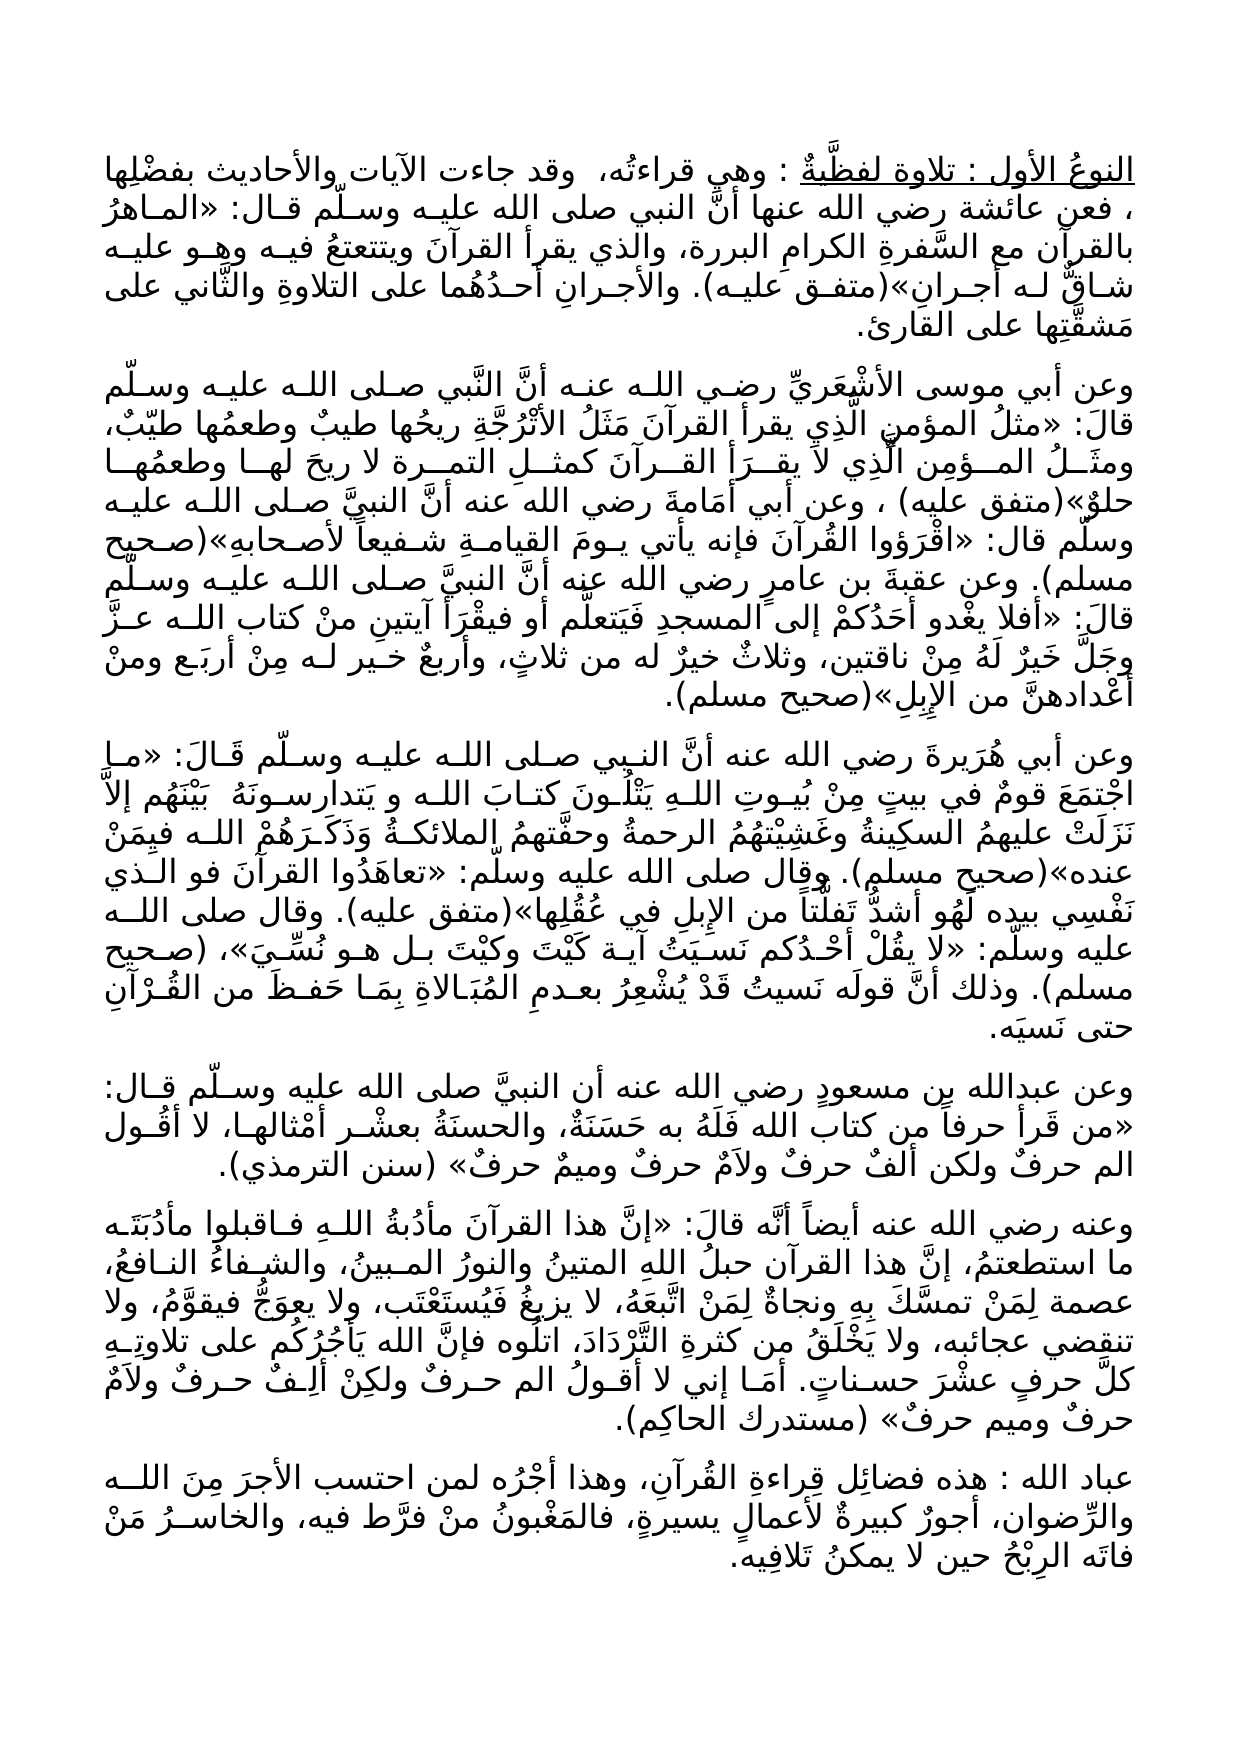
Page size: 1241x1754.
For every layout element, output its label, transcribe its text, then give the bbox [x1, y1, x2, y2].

text وعنه رضي الله عنه أيضاً أنَّه قالَ: «إنَّ هذا القرآنَ مأدُبةُ اللهِ فاقبلوا مأدُبَتَه ما استطعتمُ، إنَّ هذا القرآن حبلُ اللهِ المتينُ والنورُ المبينُ، والشفاءُ النافعُ، عصمة لِمَنْ تمسَّكَ بِهِ ونجاةٌ لِمَنْ اتَّبعَهُ، لا يزيغُ فَيُستَعْتَب، ولا يعوَجُّ فيقوَّمُ، ولا تنقضي عجائبه، ولا يَخْلَقُ من كثرةِ التَّرْدَادَ، اتلُوه فإنَّ الله يَأجُرُكُم على تلاوتِهِ كلَّ حرفٍ عشْرَ حسناتٍ. أمَا إني لا أقولُ الم حرفٌ ولكِنْ ألِفٌ حرفٌ ولاَمٌ حرفٌ وميم حرفٌ» (مستدرك الحاكِم). [103, 1205, 1134, 1438]
text عباد الله : هذه فضائِل قِراءةِ القُرآنِ، وهذا أجْرُه لمن احتسب الأجرَ مِنَ الله والرِّضوان، أجورٌ كبيرةٌ لأعمالٍ يسيرةٍ، فالمَغْبونُ منْ فرَّط فيه، والخاسرُ مَنْ فاتَه الرِبْحُ حين لا يمكنُ تَلافِيه. [103, 1459, 1134, 1575]
text وعن أبي هُرَيرةَ رضي الله عنه أنَّ النبي صلى الله عليه وسلّم قَالَ: «ما اجْتمَعَ قومٌ في بيتٍ مِنْ بُيوتِ اللهِ يَتْلُونَ كتابَ الله و يَتدارسونَهُ بَيْنَهُم إلاَّ نَزَلَتْ عليهمُ السكِينةُ وغَشِيْتهُمُ الرحمةُ وحفَّتهمُ الملائكةُ وَذَكَرَهُمْ الله فيِمَنْ عنده»(صحيح مسلم). وقال صلى الله عليه وسلّم: «تعاهَدُوا القرآنَ فو الذي نَفْسِي بيده لَهُو أشدُّ تَفلُّتاً من الإِبلِ في عُقُلِها»(متفق عليه). وقال صلى الله عليه وسلّم: «لا يقُلْ أحْدُكم نَسيَتُ آية كَيْتَ وكيْتَ بل هو نُسِّيَ»، (صحيح مسلم). وذلك أنَّ قولَه نَسيتُ قَدْ يُشْعِرُ بعدمِ المُبَالاةِ بِمَا حَفظَ من القُرْآنِ حتى نَسيَه. [103, 736, 1134, 1046]
text وعن أبي موسى الأشْعَريِّ رضي الله عنه أنَّ النَّبي صلى الله عليه وسلّم قالَ: «مثلُ المؤمنِ الَّذِي يقرأ القرآنَ مَثَلُ الأتْرُجَّةِ ريحُها طيبٌ وطعمُها طيّبٌ، ومثَلُ المؤمِن الَّذِي لاَ يقرَأ القرآنَ كمثلِ التمرة لا ريحَ لها وطعمُها حلوٌ»(متفق عليه) ، وعن أبي أمَامةَ رضي الله عنه أنَّ النبيَّ صلى الله عليه وسلّم قال: «اقْرَؤوا القُرآنَ فإنه يأتي يومَ القيامةِ شفيعاً لأصحابهِ»(صحيح مسلم). وعن عقبةَ بن عامرٍ رضي الله عنه أنَّ النبيَّ صلى الله عليه وسلّم قالَ: «أفلا يغْدو أحَدُكمْ إلى المسجدِ فَيَتعلَّم أو فيقْرَأ آيتينِ منْ كتاب الله عزَّ وجَلَّ خَيرٌ لَهُ مِنْ ناقتين، وثلاثٌ خيرٌ له من ثلاثٍ، وأربعٌ خير له مِنْ أربَع ومنْ أعْدادهنَّ من الإِبِلِ»(صحيح مسلم). [103, 365, 1134, 715]
text النوعُ الأول : تلاوة لفظَّيةٌ : وهي قراءتُه، وقد جاءت الآيات والأحاديث بفضْلِها ، فعن عائشة رضي الله عنها أنَّ النبي صلى الله عليه وسلّم قال: «الماهرُ بالقرآن مع السَّفرةِ الكرامِ البررة، والذي يقرأ القرآنَ ويتتعتعُ فيه وهو عليه شاقٌّ له أجرانِ»(متفق عليه). والأجرانِ أحدُهُما على التلاوةِ والثَّاني على مَشقَّتِها على القارئ. [103, 150, 1134, 344]
text وعن عبدالله بن مسعودٍ رضي الله عنه أن النبيَّ صلى الله عليه وسلّم قال: «من قَرأ حرفاً من كتاب الله فَلَهُ به حَسَنَةٌ، والحسنَةُ بعشْر أمْثالها، لا أقُول الم حرفٌ ولكن ألفٌ حرفٌ ولاَمٌ حرفٌ وميمٌ حرفٌ» (سنن الترمذي). [103, 1067, 1134, 1184]
